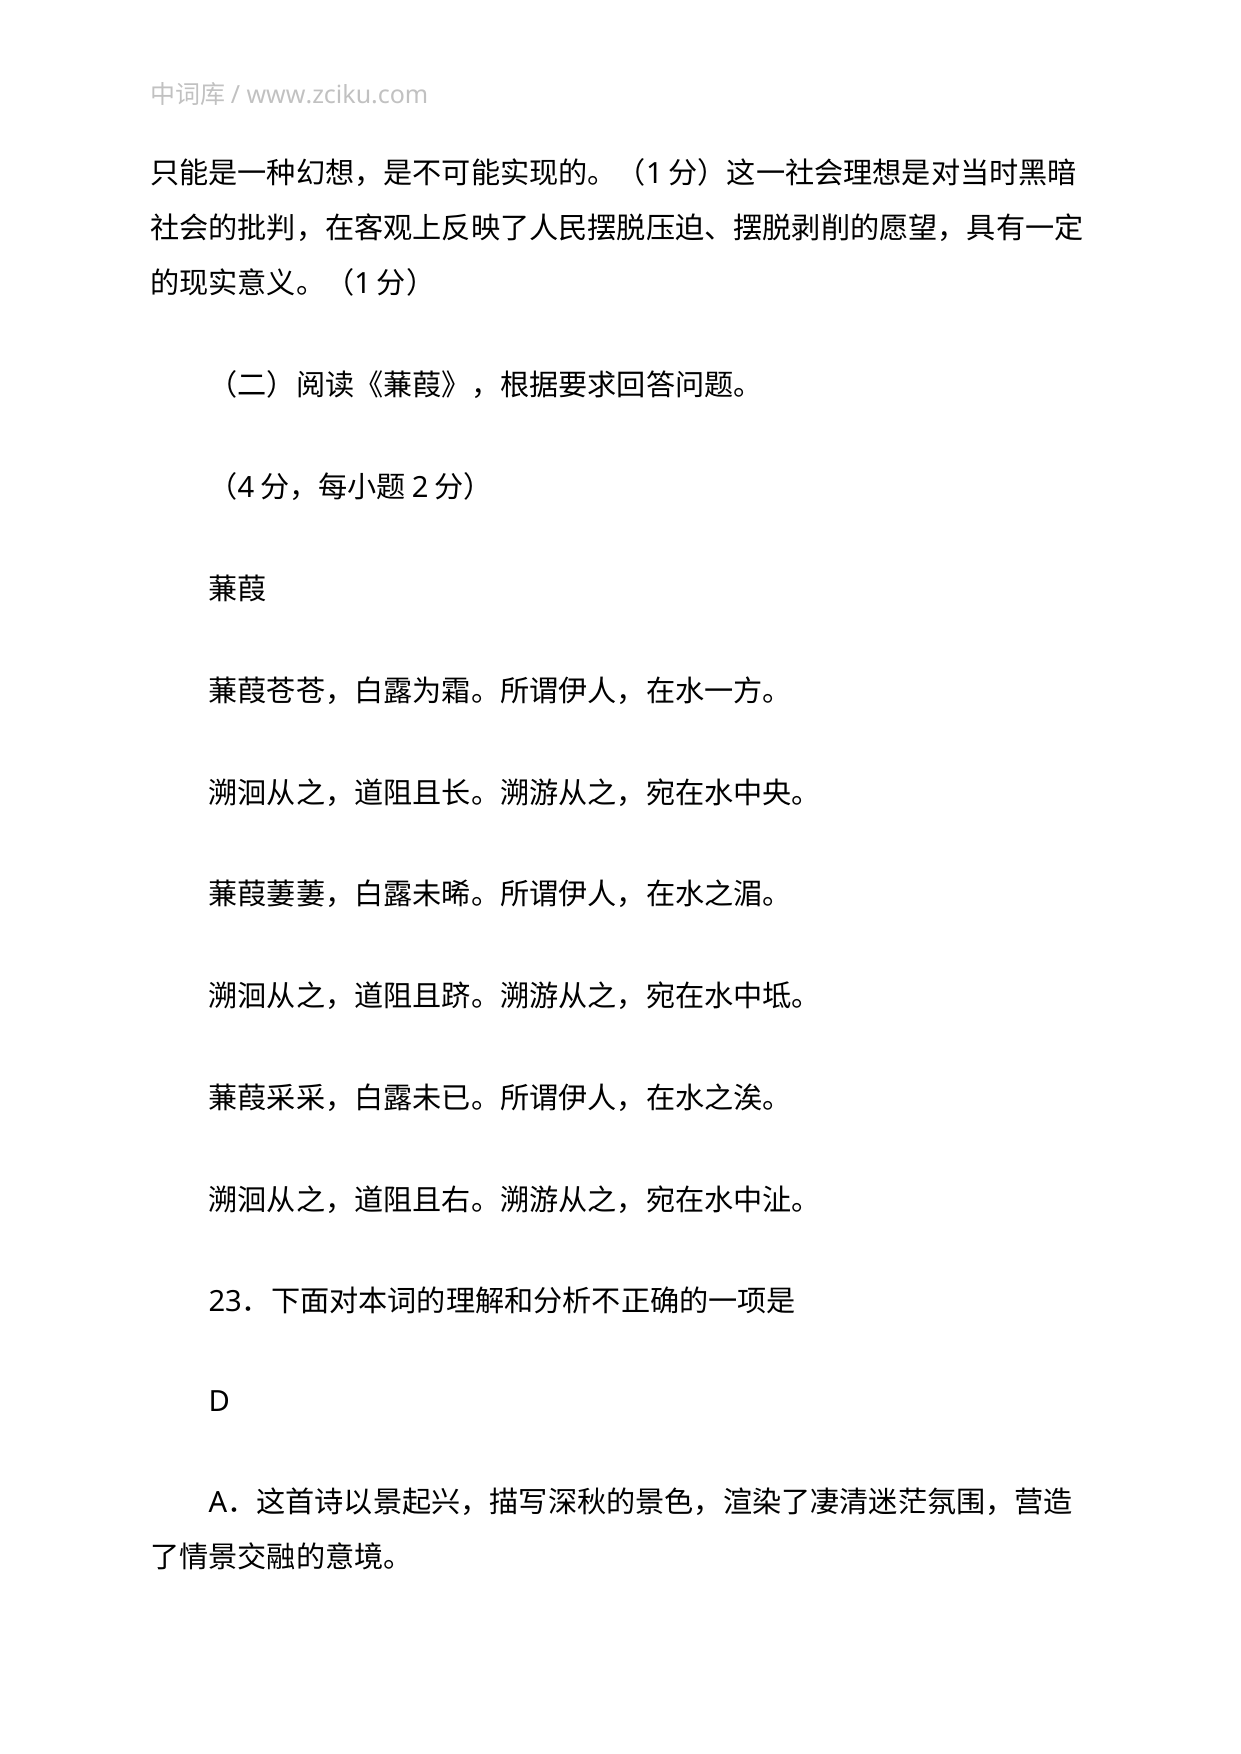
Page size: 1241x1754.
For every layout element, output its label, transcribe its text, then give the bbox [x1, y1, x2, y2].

text 23．下面对本词的理解和分析不正确的一项是 [150, 1278, 1090, 1320]
text （二）阅读《蒹葭》，根据要求回答问题。 [150, 362, 1090, 404]
text 溯洄从之，道阻且跻。溯游从之，宛在水中坻。 [150, 973, 1090, 1015]
text 溯洄从之，道阻且长。溯游从之，宛在水中央。 [150, 769, 1090, 811]
text 蒹葭采采，白露未已。所谓伊人，在水之涘。 [150, 1074, 1090, 1117]
text 蒹葭萋萋，白露未晞。所谓伊人，在水之湄。 [150, 871, 1090, 913]
text 蒹葭 [150, 566, 1090, 608]
text A．这首诗以景起兴，描写深秋的景色，渲染了凄清迷茫氛围，营造了情景交融的意境。 [150, 1478, 1090, 1576]
text （4分，每小题2分） [150, 464, 1090, 506]
text 溯洄从之，道阻且右。溯游从之，宛在水中沚。 [150, 1176, 1090, 1218]
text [150, 150, 1090, 302]
text D [150, 1380, 1090, 1420]
text 蒹葭苍苍，白露为霜。所谓伊人，在水一方。 [150, 667, 1090, 710]
